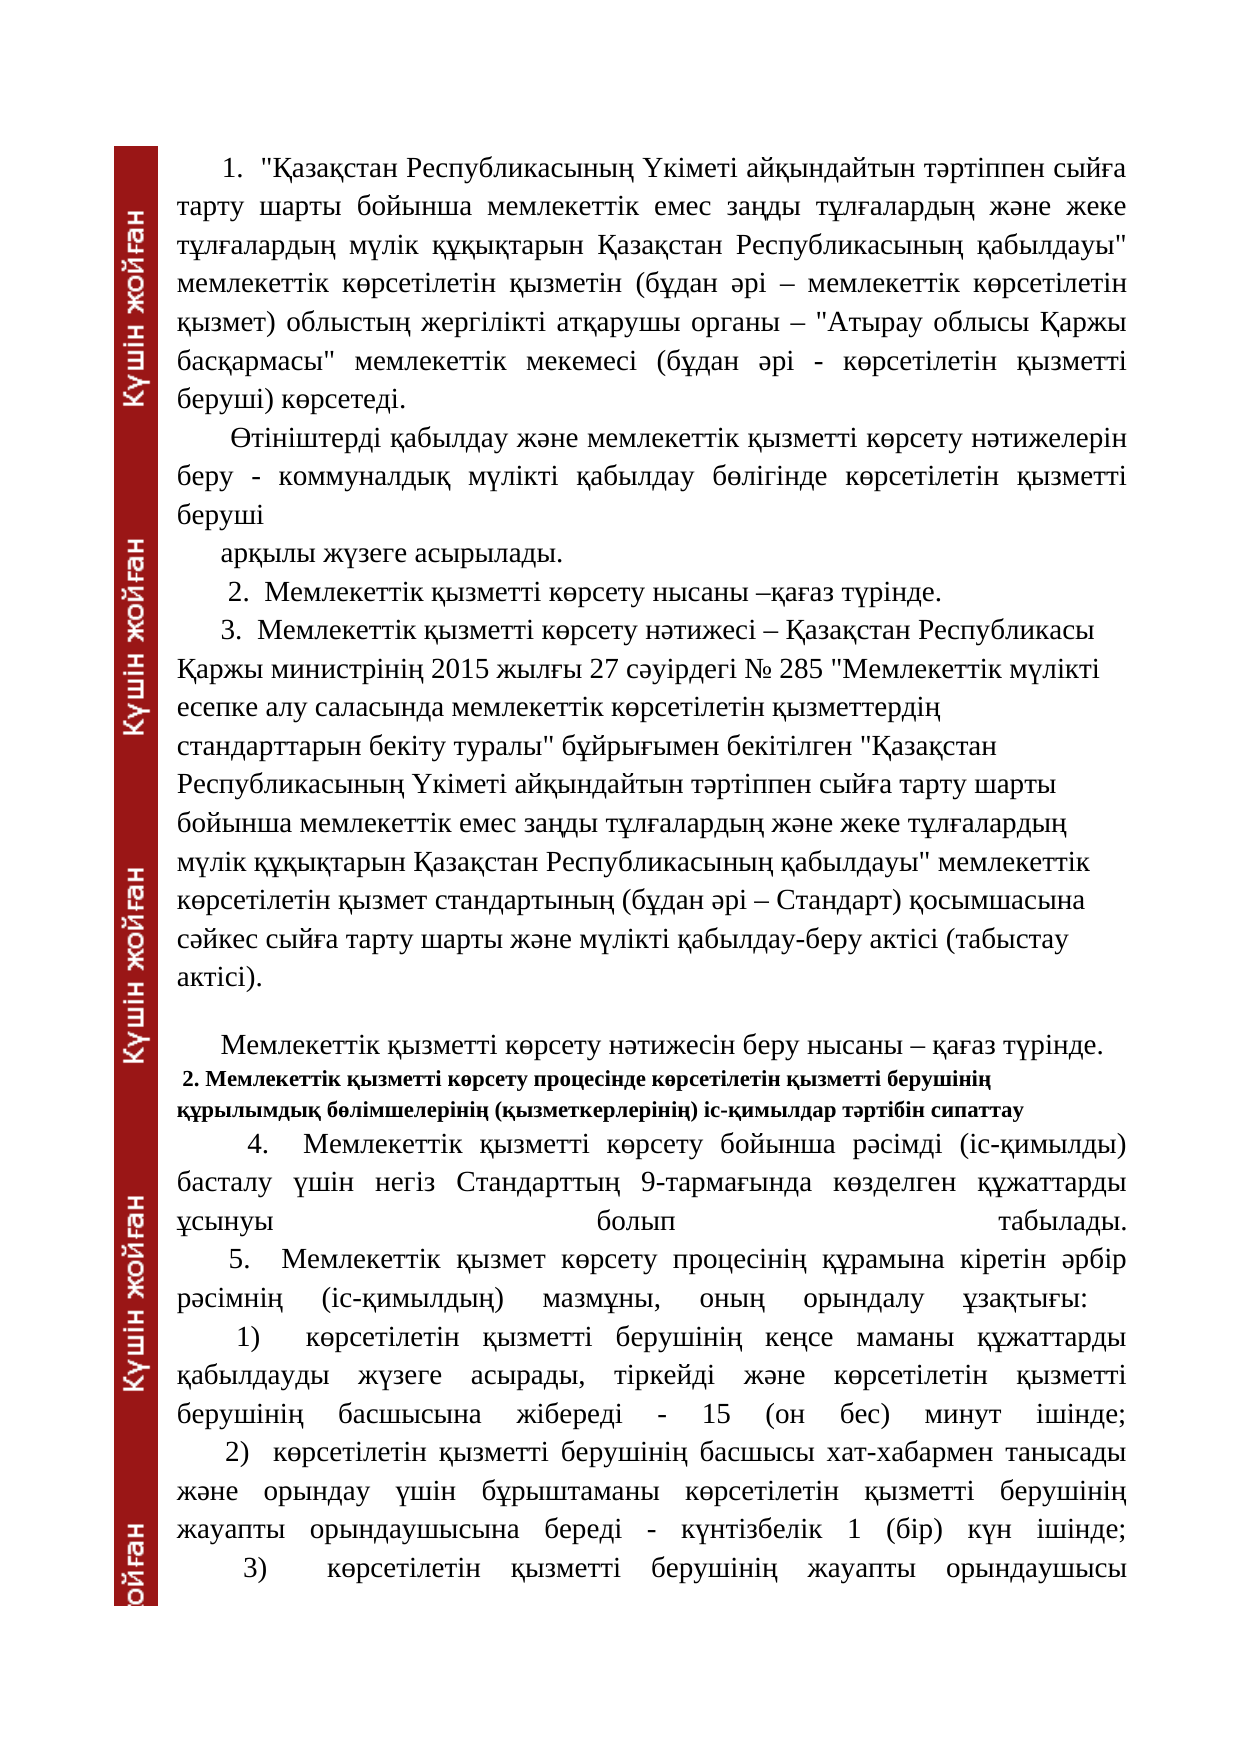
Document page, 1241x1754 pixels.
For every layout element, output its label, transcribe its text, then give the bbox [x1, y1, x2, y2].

text 2. Мемлекеттік қызметті көрсету процесінде көрсетілетін қызметті берушінің құрылымдық бөлімшелерінің (қызметкерлерінің) іс-қимылдар тәртібін сипаттау [112, 1066, 1128, 1122]
picture [114, 569, 158, 574]
picture [114, 146, 158, 150]
text Өтініштерді қабылдау және мемлекеттік қызметті көрсету нәтижелерін беру - коммуналдық мүлікті қабылдау бөлігінде көрсетілетін қызметті беруші [112, 420, 1128, 530]
picture [114, 1023, 158, 1027]
text Мемлекеттік қызметті көрсету нәтижесін беру нысаны – қағаз түрінде. [112, 1027, 1128, 1061]
text 1. "Қазақстан Республикасының Үкіметі айқындайтын тәртіппен сыйға тарту шарты бойынша мемлекеттік емес заңды тұлғалардың және жеке тұлғалардың мүлік құқықтарын Қазақстан Республикасының қабылдауы" мемлекеттік көрсетілетін қызметін (бұдан әрі – мемлекеттік көрсетілетін қызмет) облыстың жергілікті атқарушы органы – "Атырау облысы Қаржы басқармасы" мемлекеттік мекемесі (бұдан әрі - көрсетілетін қызметті беруші) көрсетеді. [112, 150, 1128, 415]
picture [114, 415, 158, 420]
picture [114, 1583, 158, 1606]
text арқылы жүзеге асырылады. [112, 535, 1128, 569]
picture [114, 1122, 158, 1126]
text 2. Мемлекеттік қызметті көрсету нысаны –қағаз түрінде. 3. Мемлекеттік қызметті көрсету нәтижесі – Қазақстан Республикасы Қаржы министрінің 2015 жылғы 27 сәуірдегі № 285 "Мемлекеттік мүлікті есепке алу саласында мемлекеттік көрсетілетін қызметтердің стандарттарын бекіту туралы" бұйрығымен бекітілген "Қазақстан Республикасының Үкіметі айқындайтын тәртіппен сыйға тарту шарты бойынша мемлекеттік емес заңды тұлғалардың және жеке тұлғалардың мүлік құқықтарын Қазақстан Республикасының қабылдауы" мемлекеттік көрсетілетін қызмет стандартының (бұдан әрі – Стандарт) қосымшасына сәйкес сыйға тарту шарты және мүлікті қабылдау-беру актісі (табыстау актісі). [112, 574, 1128, 1023]
picture [114, 1061, 158, 1066]
picture [114, 530, 158, 535]
